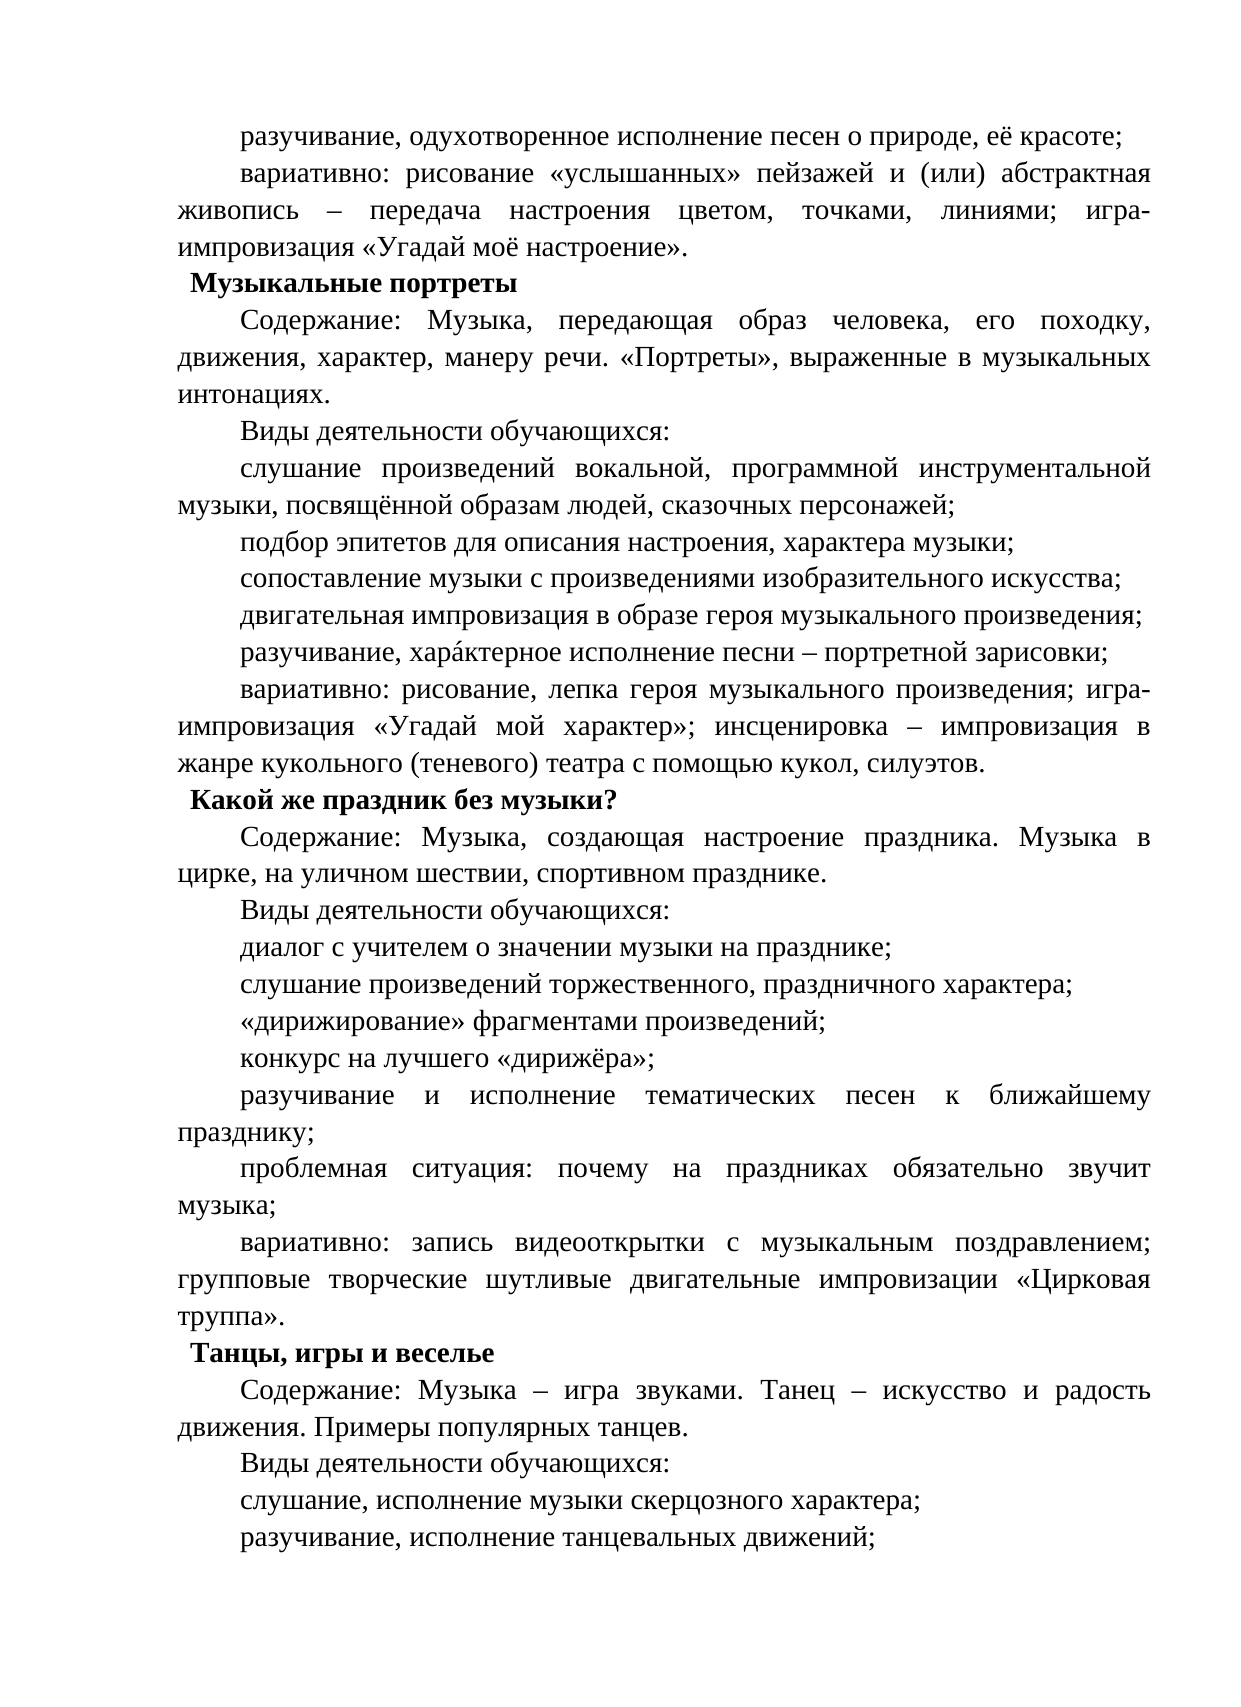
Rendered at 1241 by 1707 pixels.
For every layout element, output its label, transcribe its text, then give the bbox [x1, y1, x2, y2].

text подбор эпитетов для описания настроения, характера музыки; [177, 524, 1152, 557]
text разучивание, харáктерное исполнение песни – портретной зарисовки; [177, 634, 1152, 668]
text вариативно: запись видеооткрытки с музыкальным поздравлением; групповые творческие шутливые двигательные импровизации «Цирковая труппа». [177, 1224, 1152, 1332]
text Танцы, игры и веселье [190, 1335, 1152, 1368]
text Виды деятельности обучающихся: [177, 1446, 1152, 1479]
text «дирижирование» фрагментами произведений; [177, 1003, 1152, 1037]
text Какой же праздник без музыки? [190, 782, 1152, 815]
text двигательная импровизация в образе героя музыкального произведения; [177, 597, 1152, 631]
text Содержание: Музыка, передающая образ человека, его походку, движения, характер, манеру речи. «Портреты», выраженные в музыкальных интонациях. [177, 302, 1152, 410]
text вариативно: рисование, лепка героя музыкального произведения; игра-импровизация «Угадай мой характер»; инсценировка – импровизация в жанре кукольного (теневого) театра с помощью кукол, силуэтов. [177, 671, 1152, 778]
text слушание произведений вокальной, программной инструментальной музыки, посвящённой образам людей, сказочных персонажей; [177, 450, 1152, 520]
text разучивание, исполнение танцевальных движений; [177, 1519, 1152, 1553]
text Музыкальные портреты [190, 266, 1152, 299]
text сопоставление музыки с произведениями изобразительного искусства; [177, 561, 1152, 594]
text вариативно: рисование «услышанных» пейзажей и (или) абстрактная живопись – передача настроения цветом, точками, линиями; игра-импровизация «Угадай моё настроение». [177, 155, 1152, 262]
text конкурс на лучшего «дирижёра»; [177, 1040, 1152, 1073]
text Виды деятельности обучающихся: [177, 413, 1152, 447]
text слушание, исполнение музыки скерцозного характера; [177, 1482, 1152, 1516]
text диалог с учителем о значении музыки на празднике; [177, 929, 1152, 963]
text разучивание и исполнение тематических песен к ближайшему празднику; [177, 1077, 1152, 1147]
text Содержание: Музыка, создающая настроение праздника. Музыка в цирке, на уличном шествии, спортивном празднике. [177, 819, 1152, 889]
text Содержание: Музыка – игра звуками. Танец – искусство и радость движения. Примеры популярных танцев. [177, 1372, 1152, 1442]
text проблемная ситуация: почему на праздниках обязательно звучит музыка; [177, 1151, 1152, 1221]
text разучивание, одухотворенное исполнение песен о природе, её красоте; [177, 118, 1152, 152]
text Виды деятельности обучающихся: [177, 892, 1152, 926]
text слушание произведений торжественного, праздничного характера; [177, 966, 1152, 1000]
